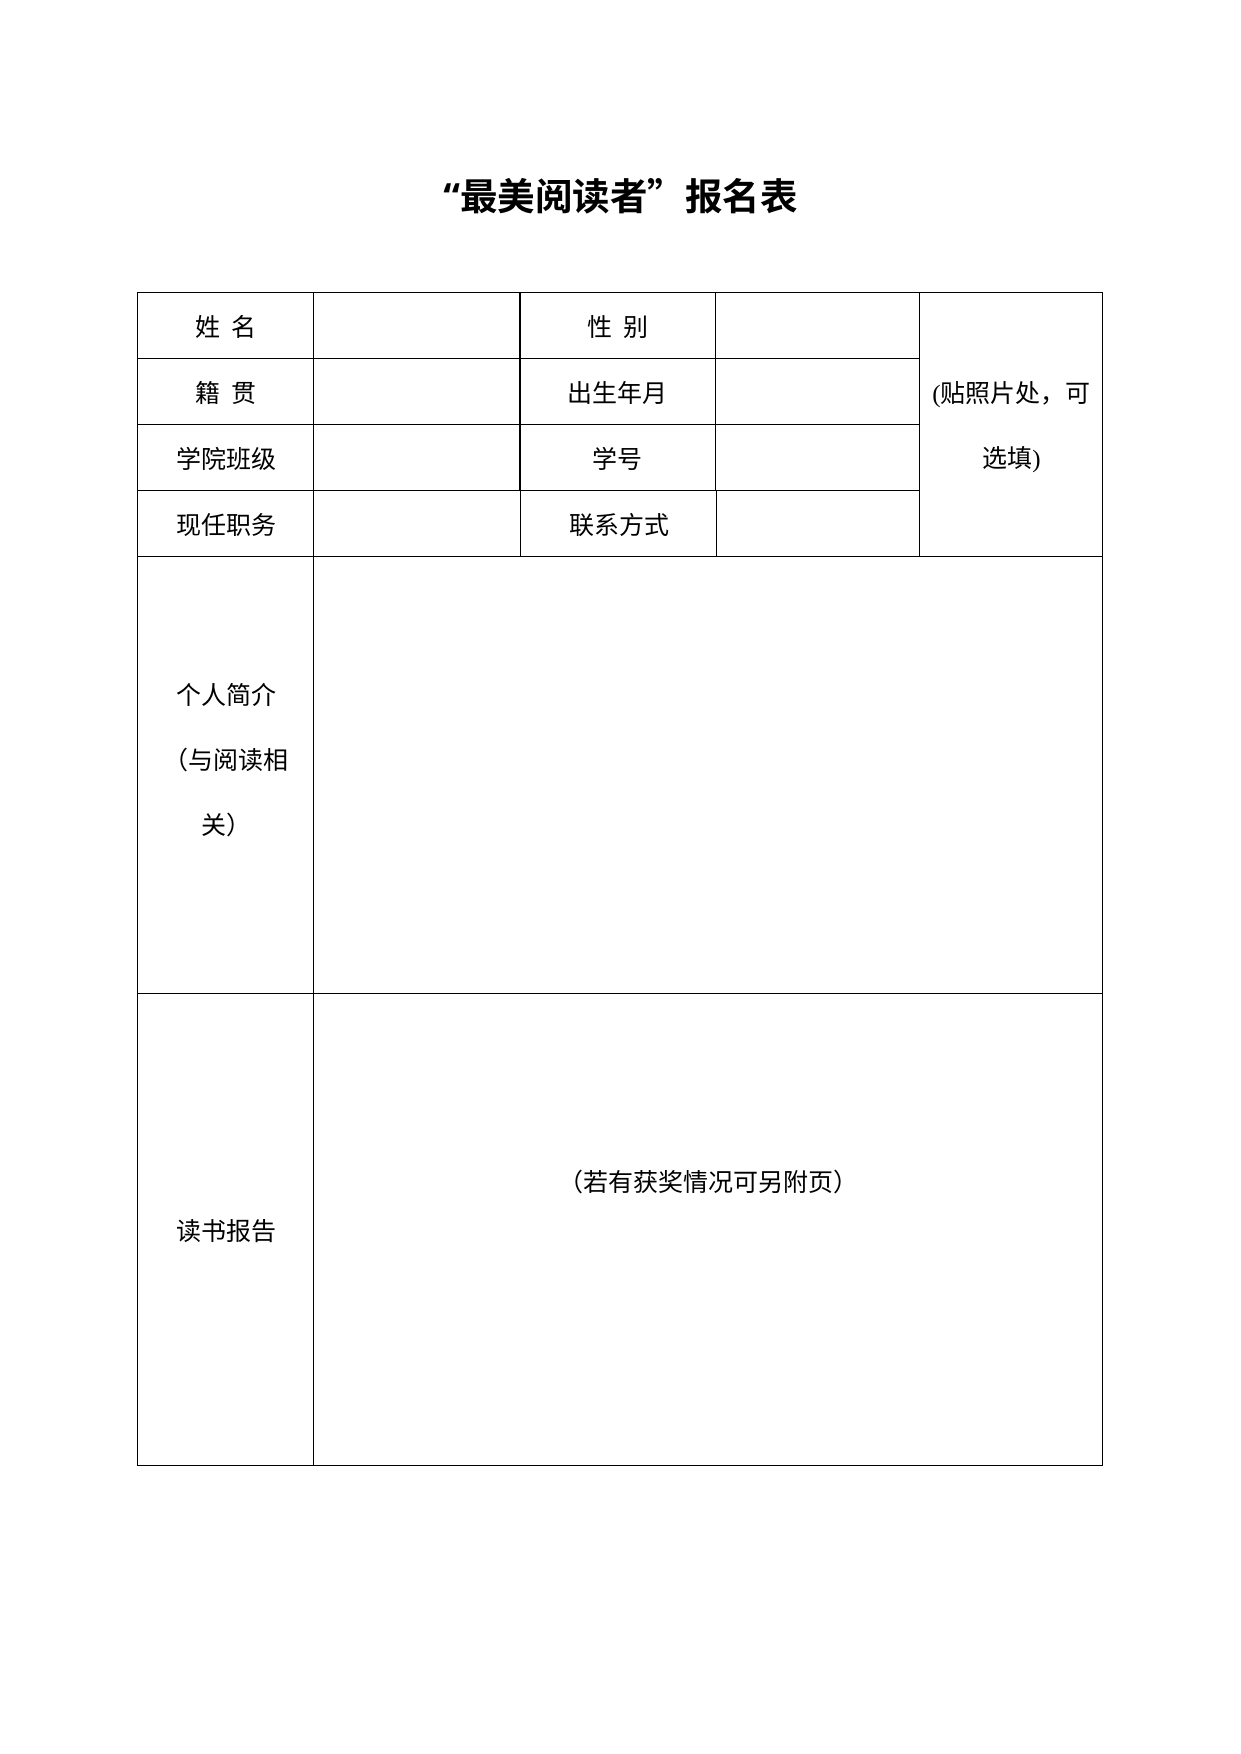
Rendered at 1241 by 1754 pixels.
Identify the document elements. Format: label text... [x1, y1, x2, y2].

table_cell 个人简介 （与阅读相关） [138, 557, 313, 992]
table_cell [314, 425, 519, 490]
table_header [314, 293, 519, 358]
table_cell [314, 491, 520, 556]
text “最美阅读者”报名表 [187, 162, 1053, 227]
table_cell 联系方式 [521, 491, 716, 556]
table_cell [314, 359, 519, 424]
table_header 性 别 [521, 293, 715, 358]
table_cell （若有获奖情况可另附页） [314, 994, 1102, 1464]
table_cell [716, 359, 919, 424]
table_cell 学号 [521, 425, 715, 490]
table_cell 出生年月 [521, 359, 715, 424]
table_header [716, 293, 919, 358]
table_cell 学院班级 [138, 425, 313, 490]
table_cell [314, 557, 1102, 992]
table_cell [716, 425, 919, 490]
table_header 姓 名 [138, 293, 313, 358]
table_cell [717, 491, 919, 556]
table_header (贴照片处，可选填) [920, 293, 1102, 556]
table_cell 现任职务 [138, 491, 313, 556]
table_cell 读书报告 [138, 994, 313, 1464]
table_cell 籍 贯 [138, 359, 313, 424]
